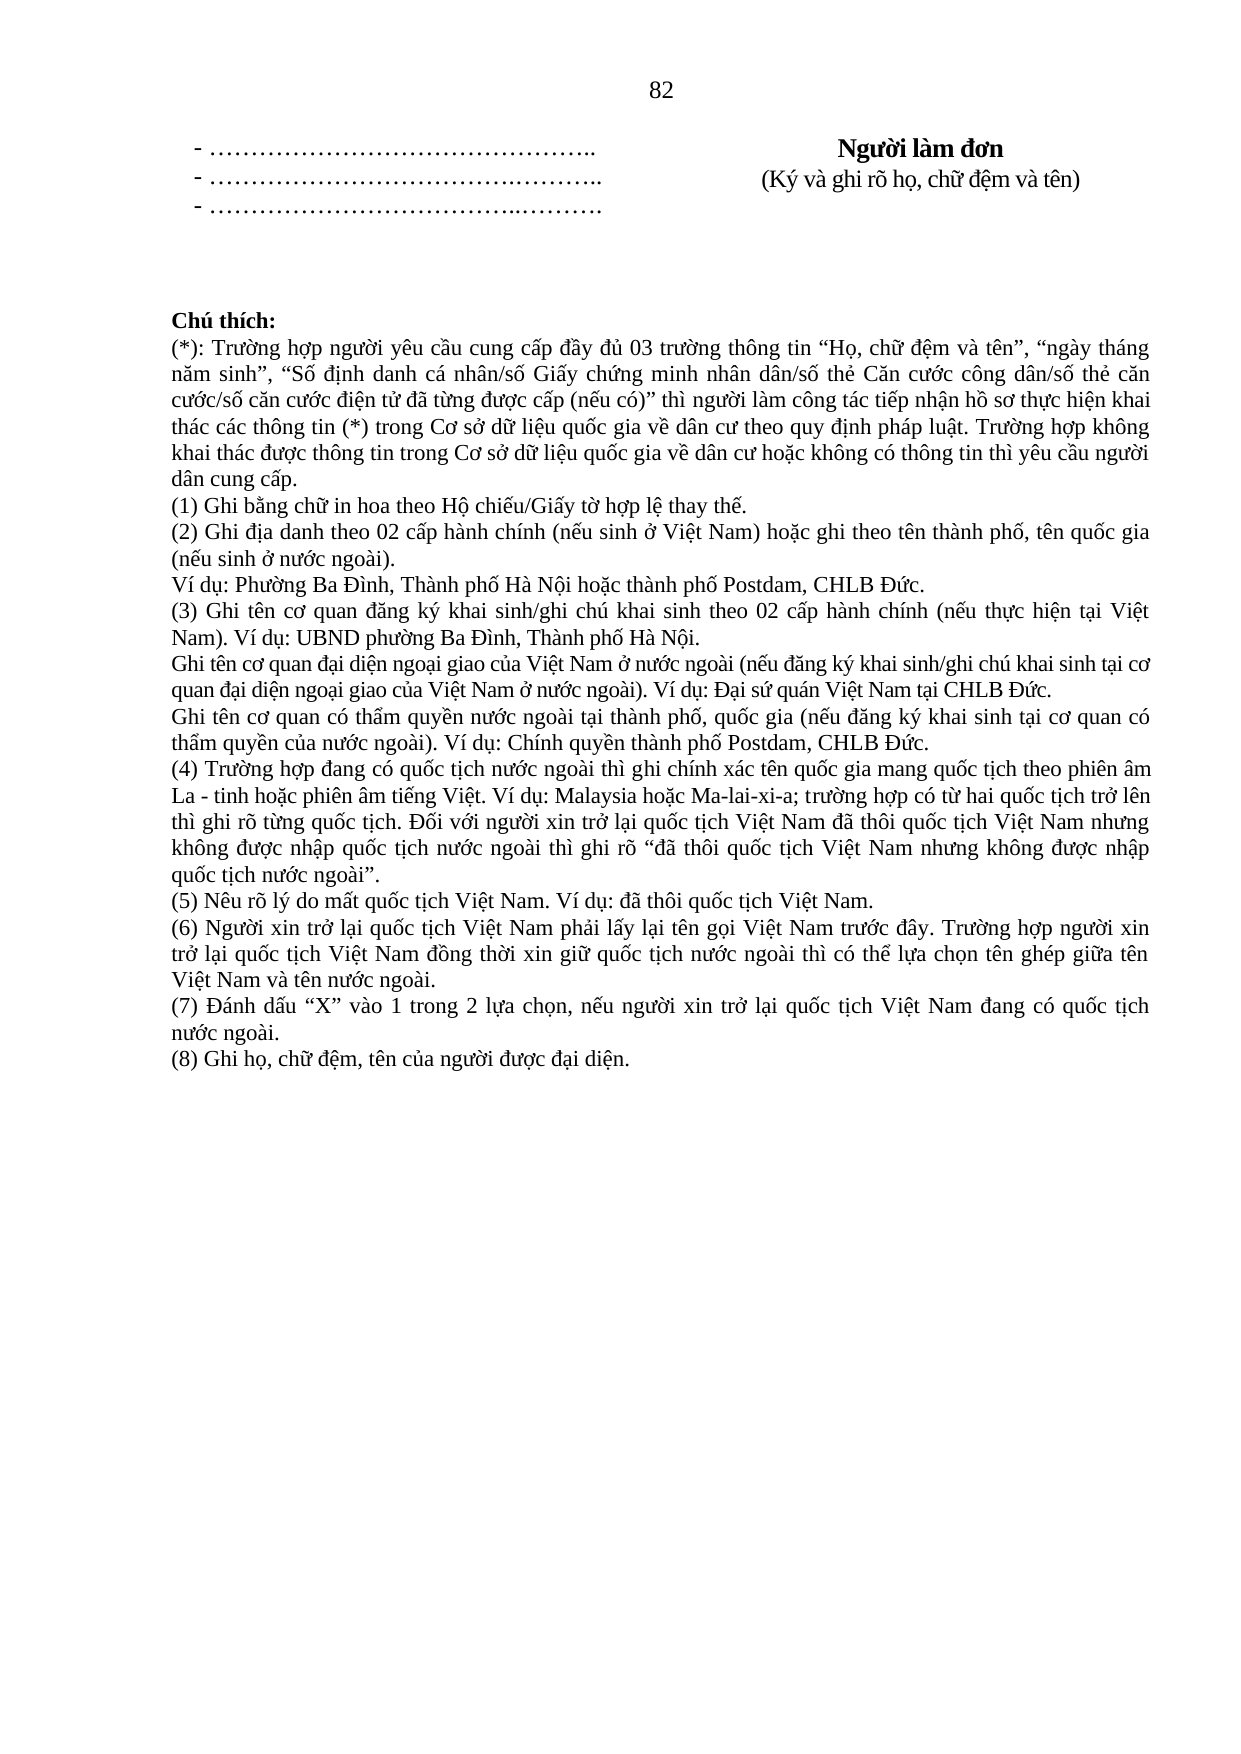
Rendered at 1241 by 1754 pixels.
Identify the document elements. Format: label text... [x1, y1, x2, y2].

text (8) Ghi họ, chữ đệm, tên của người được đại diện. [171, 1045, 1152, 1072]
text Chú thích: [171, 307, 1152, 334]
text (2) Ghi địa danh theo 02 cấp hành chính (nếu sinh ở Việt Nam) hoặc ghi theo tên thành phố, tên quốc gia (nếu sinh ở nước ngoài). [171, 518, 1152, 571]
text (1) Ghi bằng chữ in hoa theo Hộ chiếu/Giấy tờ hợp lệ thay thế. [171, 492, 1152, 518]
text (3) Ghi tên cơ quan đăng ký khai sinh/ghi chú khai sinh theo 02 cấp hành chính (nếu thực hiện tại Việt Nam). Ví dụ: UBND phường Ba Đình, Thành phố Hà Nội. [171, 597, 1152, 650]
text (*): Trường hợp người yêu cầu cung cấp đầy đủ 03 trường thông tin “Họ, chữ đệm và tên”, “ngày tháng năm sinh”, “Số định danh cá nhân/số Giấy chứng minh nhân dân/số thẻ Căn cước công dân/số thẻ căn cước/số căn cước điện tử đã từng được cấp (nếu có)” thì người làm công tác tiếp nhận hồ sơ thực hiện khai thác các thông tin (*) trong Cơ sở dữ liệu quốc gia về dân cư theo quy định pháp luật. Trường hợp không khai thác được thông tin trong Cơ sở dữ liệu quốc gia về dân cư hoặc không có thông tin thì yêu cầu người dân cung cấp. [171, 334, 1152, 492]
text Ghi tên cơ quan đại diện ngoại giao của Việt Nam ở nước ngoài (nếu đăng ký khai sinh/ghi chú khai sinh tại cơ quan đại diện ngoại giao của Việt Nam ở nước ngoài). Ví dụ: Đại sứ quán Việt Nam tại CHLB Đức. [171, 650, 1152, 703]
text Ví dụ: Phường Ba Đình, Thành phố Hà Nội hoặc thành phố Postdam, CHLB Đức. [171, 571, 1152, 597]
text Ghi tên cơ quan có thẩm quyền nước ngoài tại thành phố, quốc gia (nếu đăng ký khai sinh tại cơ quan có thẩm quyền của nước ngoài). Ví dụ: Chính quyền thành phố Postdam, CHLB Đức. [171, 703, 1152, 755]
text (5) Nêu rõ lý do mất quốc tịch Việt Nam. Ví dụ: đã thôi quốc tịch Việt Nam. [171, 887, 1152, 913]
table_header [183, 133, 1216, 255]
text (4) Trường hợp đang có quốc tịch nước ngoài thì ghi chính xác tên quốc gia mang quốc tịch theo phiên âm La - tinh hoặc phiên âm tiếng Việt. Ví dụ: Malaysia hoặc Ma-lai-xi-a; trường hợp có từ hai quốc tịch trở lên thì ghi rõ từng quốc tịch. Đối với người xin trở lại quốc tịch Việt Nam đã thôi quốc tịch Việt Nam nhưng không được nhập quốc tịch nước ngoài thì ghi rõ “đã thôi quốc tịch Việt Nam nhưng không được nhập quốc tịch nước ngoài”. [171, 755, 1152, 887]
text (7) Đánh dấu “X” vào 1 trong 2 lựa chọn, nếu người xin trở lại quốc tịch Việt Nam đang có quốc tịch nước ngoài. [171, 993, 1152, 1045]
text (6) Người xin trở lại quốc tịch Việt Nam phải lấy lại tên gọi Việt Nam trước đây. Trường hợp người xin trở lại quốc tịch Việt Nam đồng thời xin giữ quốc tịch nước ngoài thì có thể lựa chọn tên ghép giữa tên Việt Nam và tên nước ngoài. [171, 913, 1152, 993]
